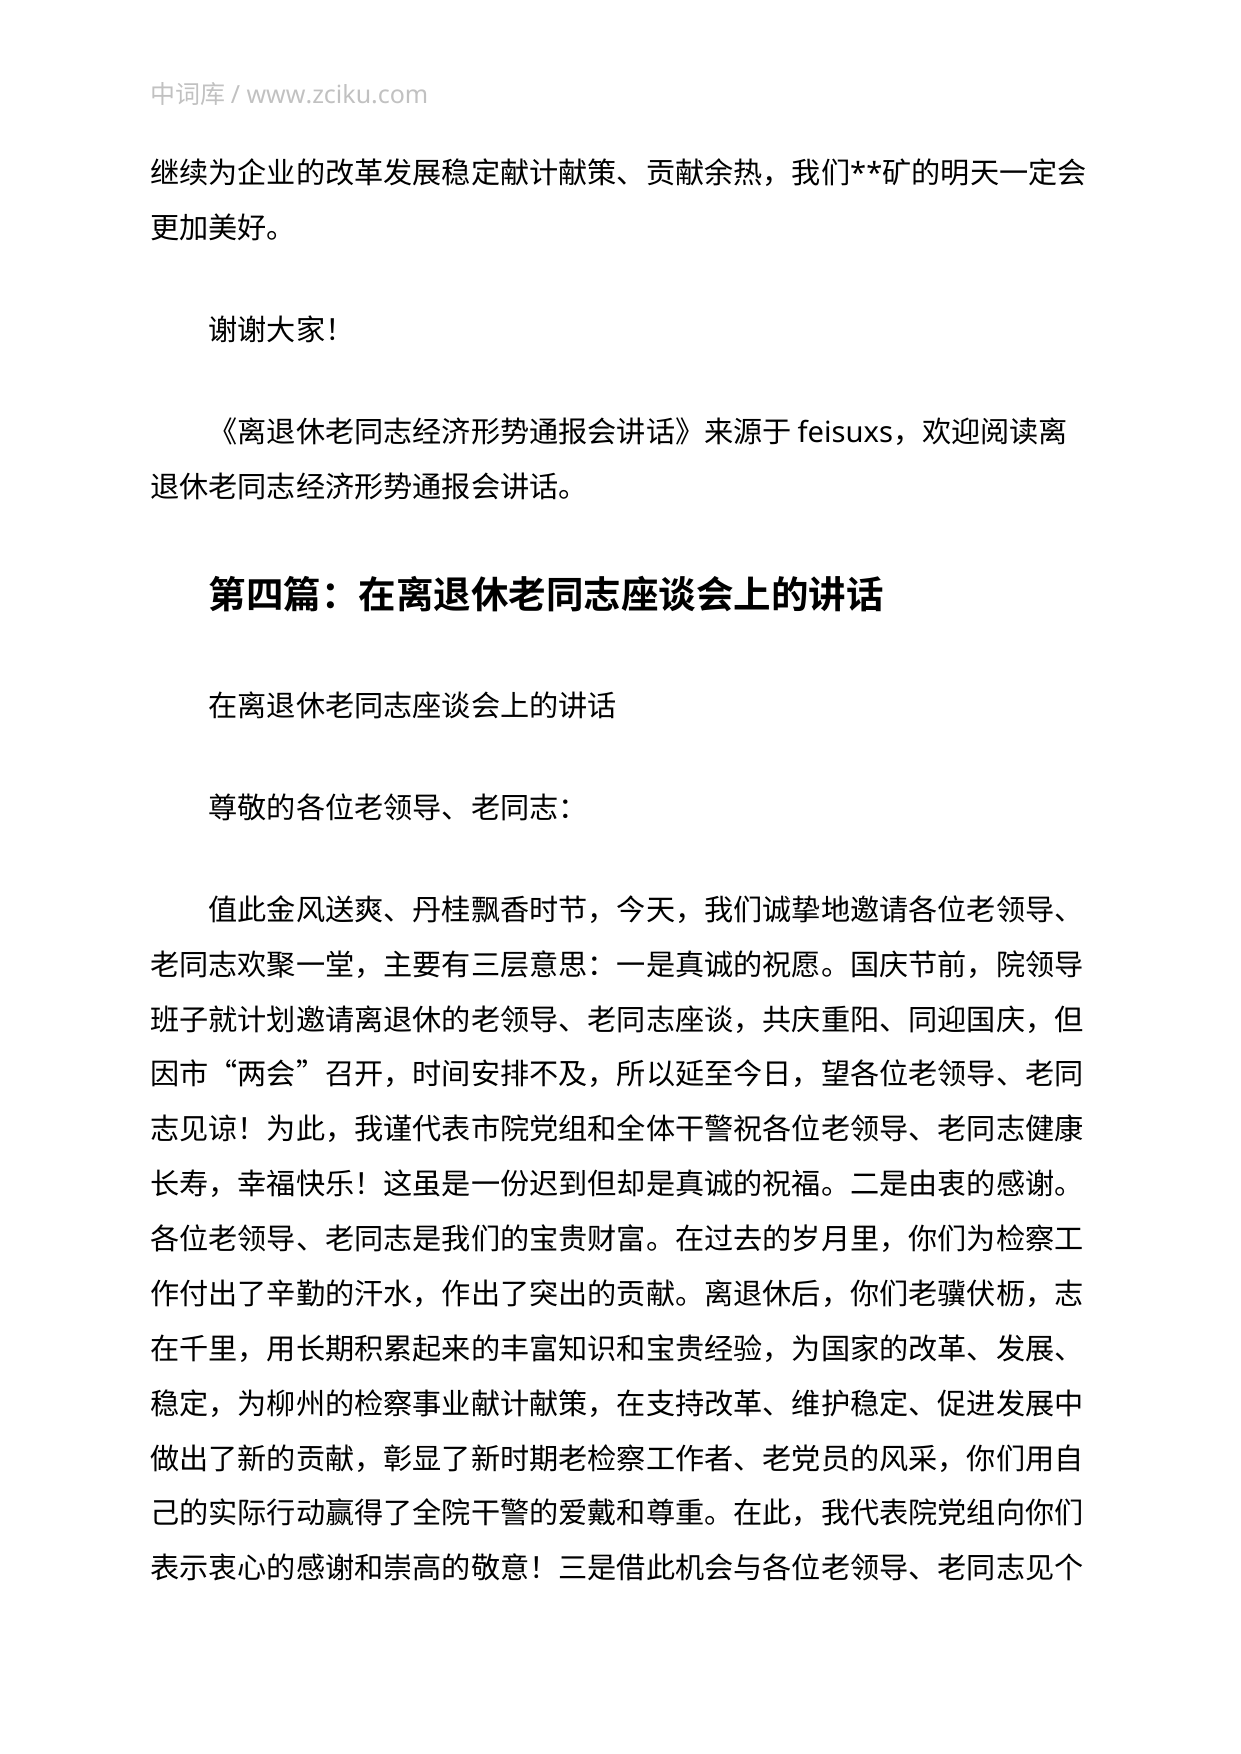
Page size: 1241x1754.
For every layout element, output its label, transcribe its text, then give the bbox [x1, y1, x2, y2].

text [150, 886, 1090, 1587]
text 尊敬的各位老领导、老同志： [150, 784, 1090, 827]
text 第四篇：在离退休老同志座谈会上的讲话 [150, 565, 1090, 619]
text 谢谢大家！ [150, 307, 1090, 349]
text 《离退休老同志经济形势通报会讲话》来源于feisuxs，欢迎阅读离退休老同志经济形势通报会讲话。 [150, 408, 1090, 506]
text 在离退休老同志座谈会上的讲话 [150, 683, 1090, 725]
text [150, 150, 1090, 247]
